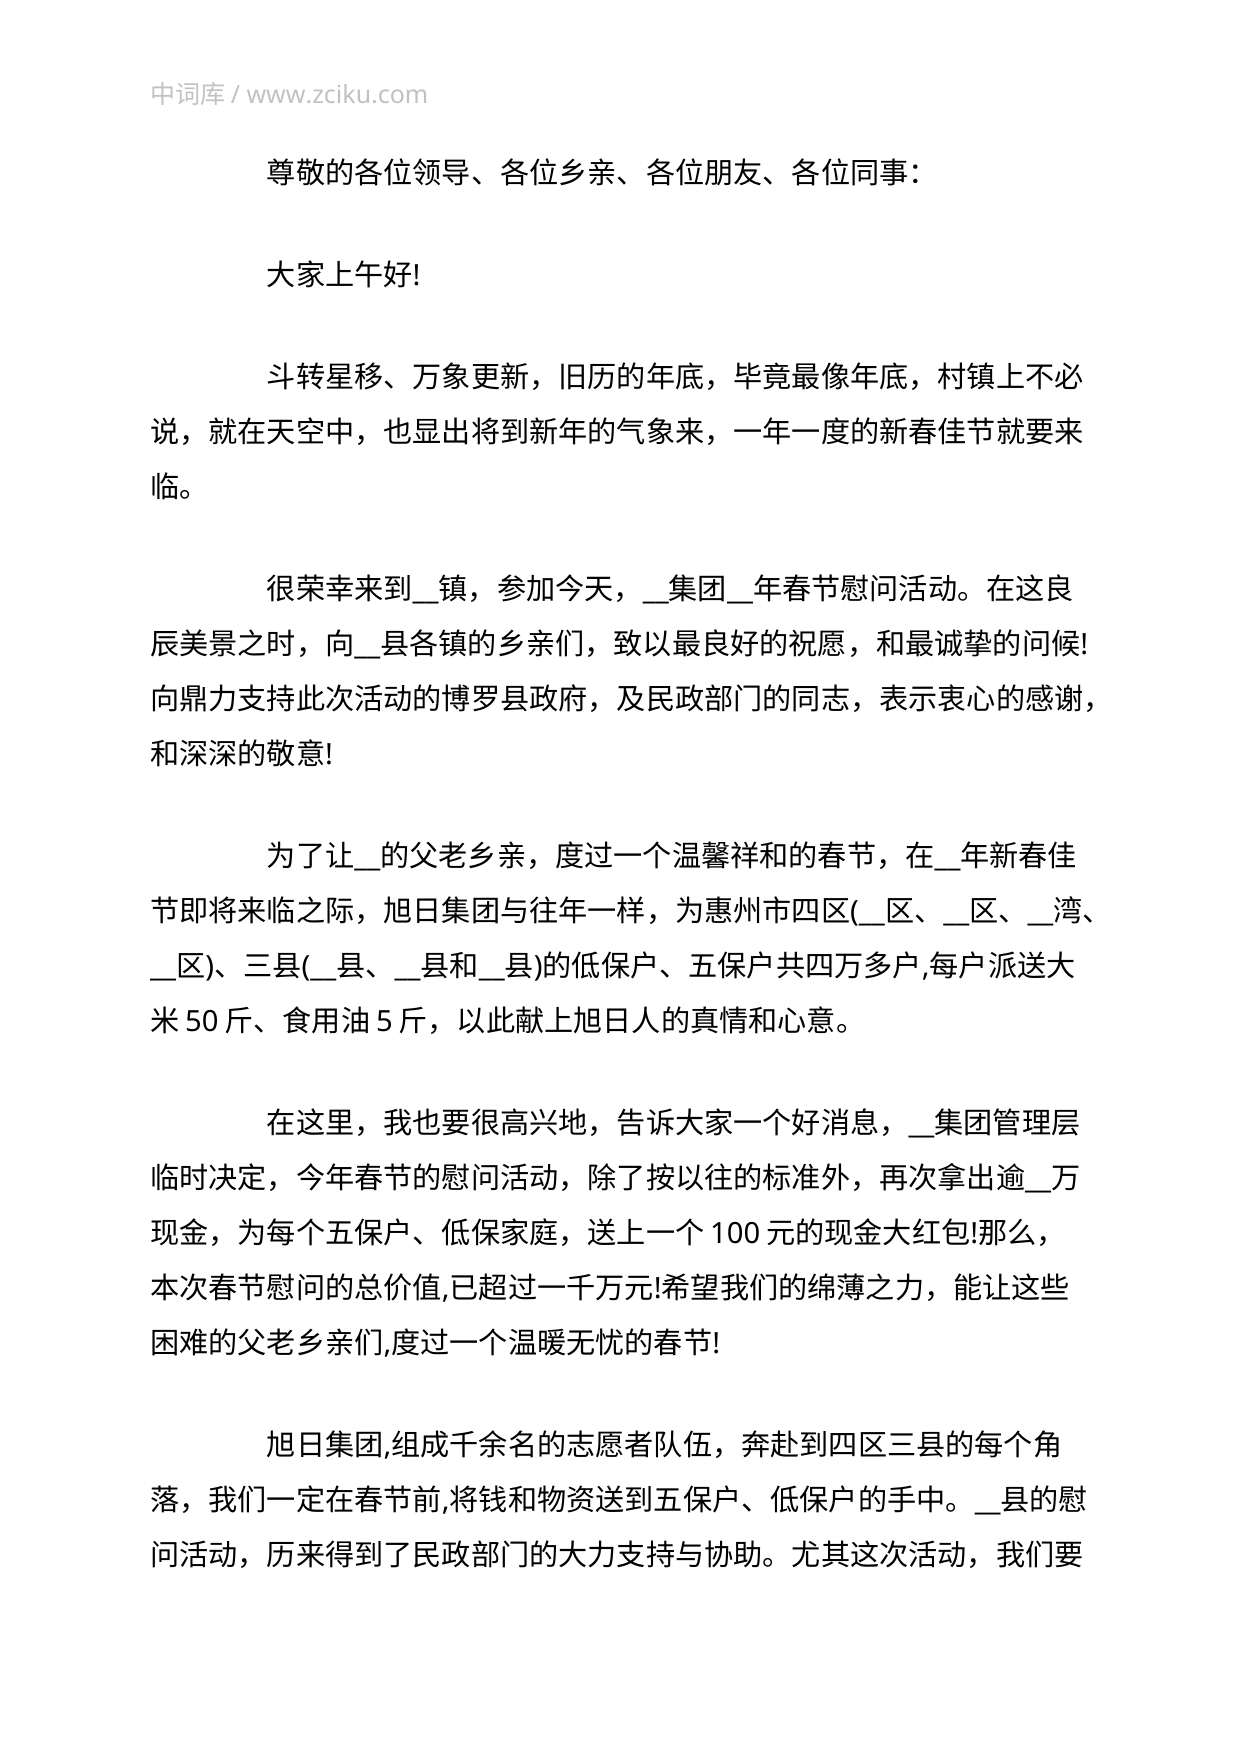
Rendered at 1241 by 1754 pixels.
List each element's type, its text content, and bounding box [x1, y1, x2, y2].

text 斗转星移、万象更新，旧历的年底，毕竟最像年底，村镇上不必说，就在天空中，也显出将到新年的气象来，一年一度的新春佳节就要来临。 [150, 354, 1090, 506]
text 尊敬的各位领导、各位乡亲、各位朋友、各位同事： [150, 150, 1090, 192]
text 很荣幸来到__镇，参加今天，__集团__年春节慰问活动。在这良辰美景之时，向__县各镇的乡亲们，致以最良好的祝愿，和最诚挚的问候!向鼎力支持此次活动的博罗县政府，及民政部门的同志，表示衷心的感谢，和深深的敬意! [150, 565, 1090, 773]
text 在这里，我也要很高兴地，告诉大家一个好消息，__集团管理层临时决定，今年春节的慰问活动，除了按以往的标准外，再次拿出逾__万现金，为每个五保户、低保家庭，送上一个100元的现金大红包!那么，本次春节慰问的总价值,已超过一千万元!希望我们的绵薄之力，能让这些困难的父老乡亲们,度过一个温暖无忧的春节! [150, 1099, 1090, 1362]
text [150, 1421, 1090, 1573]
text 为了让__的父老乡亲，度过一个温馨祥和的春节，在__年新春佳节即将来临之际，旭日集团与往年一样，为惠州市四区(__区、__区、__湾、__区)、三县(__县、__县和__县)的低保户、五保户共四万多户,每户派送大米50斤、食用油5斤，以此献上旭日人的真情和心意。 [150, 832, 1090, 1039]
text 大家上午好! [150, 252, 1090, 294]
